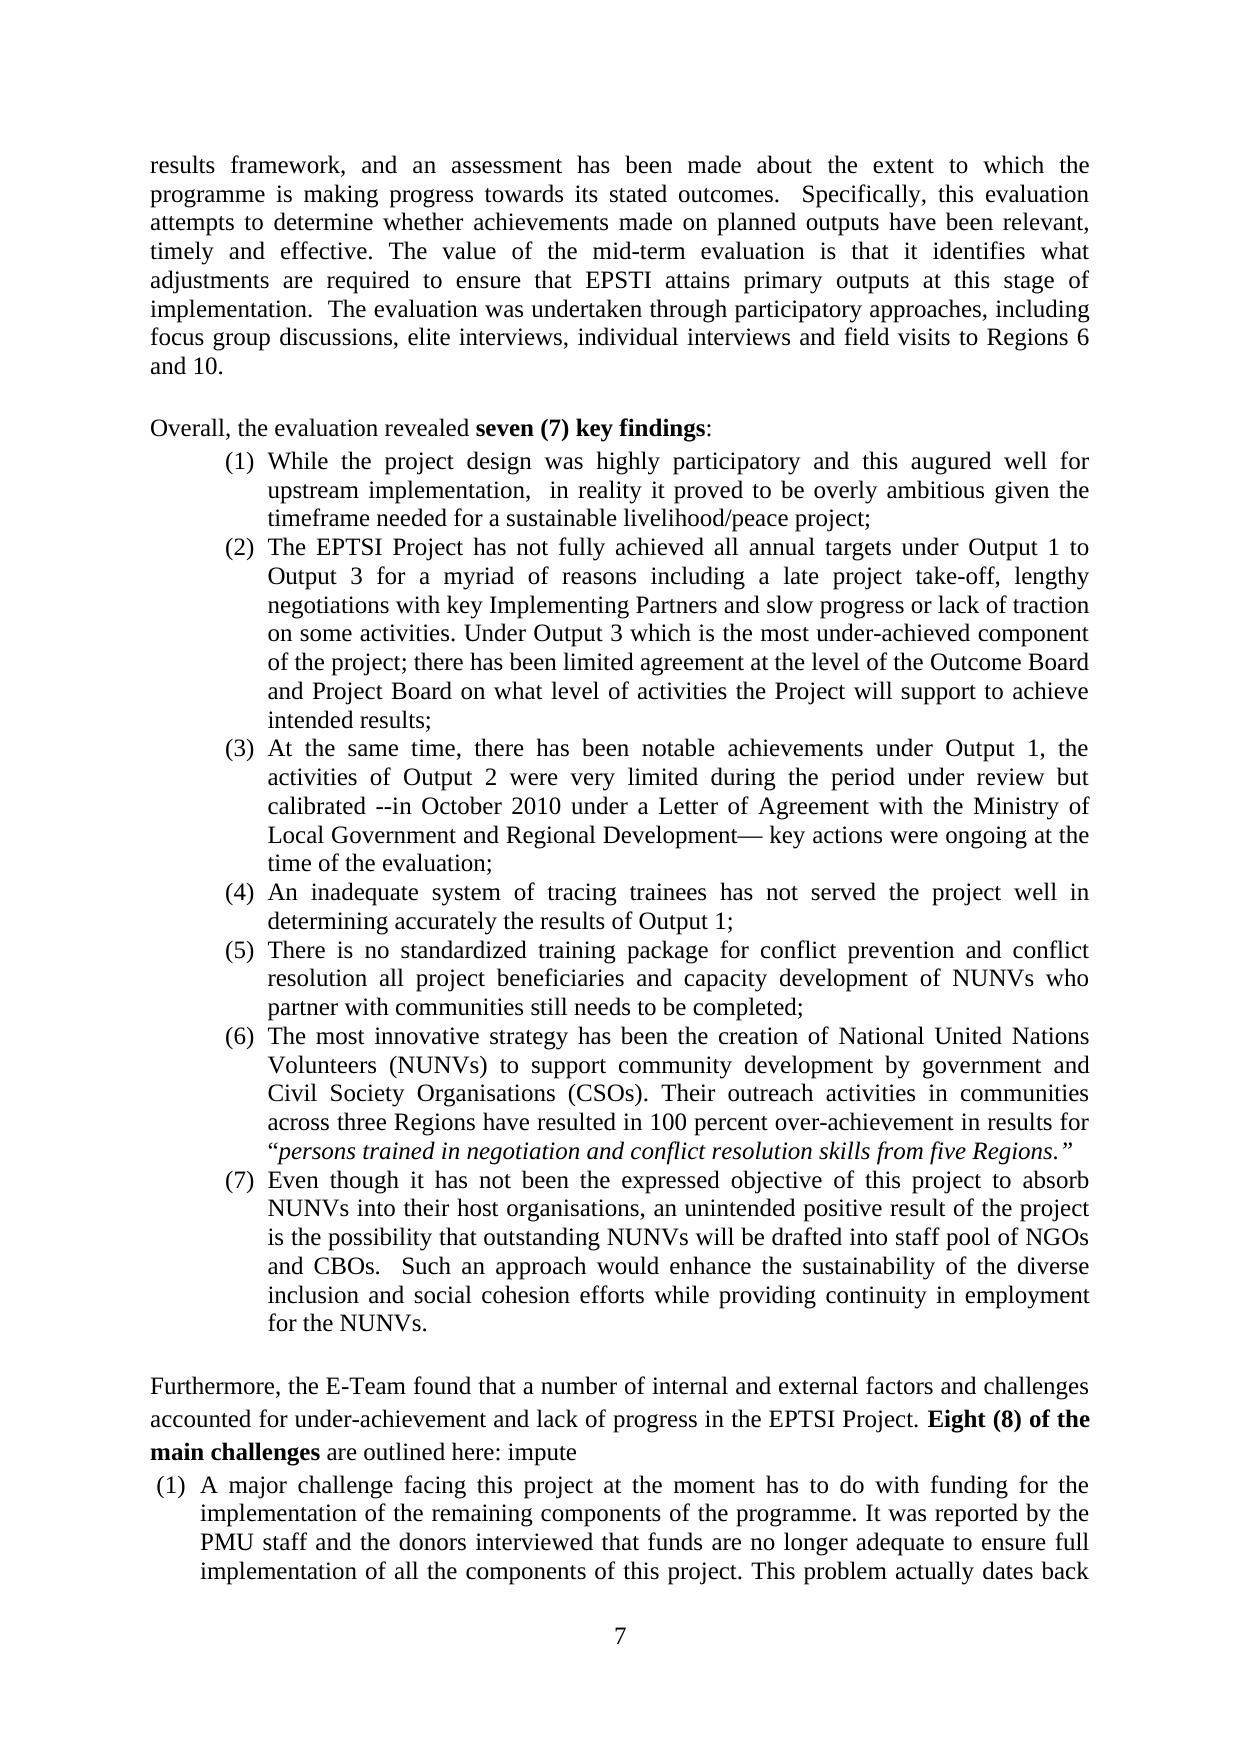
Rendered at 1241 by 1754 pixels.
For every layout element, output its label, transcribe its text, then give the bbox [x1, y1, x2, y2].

text Overall, the evaluation revealed seven (7) key findings: [150, 413, 1090, 442]
list At the same time, there has been notable achievements under Output 1, the activities of Output 2 were very limited during the period under review but calibrated --in October 2010 under a Letter of Agreement with the Ministry of Local Government and Regional Development— key actions were ongoing at the time of the evaluation; [225, 733, 1090, 877]
list There is no standardized training package for conflict prevention and conflict resolution all project beneficiaries and capacity development of NUNVs who partner with communities still needs to be completed; [225, 935, 1090, 1021]
list The most innovative strategy has been the creation of National United Nations Volunteers (NUNVs) to support community development by government and Civil Society Organisations (CSOs). Their outreach activities in communities across three Regions have resulted in 100 percent over-achievement in results for “persons trained in negotiation and conflict resolution skills from five Regions.” [225, 1021, 1090, 1165]
list An inadequate system of tracing trainees has not served the project well in determining accurately the results of Output 1; [225, 877, 1090, 935]
list While the project design was highly participatory and this augured well for upstream implementation, in reality it proved to be overly ambitious given the timeframe needed for a sustainable livelihood/peace project; [225, 446, 1090, 532]
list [156, 1470, 1090, 1585]
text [150, 150, 1090, 380]
text Furthermore, the E-Team found that a number of internal and external factors and challenges accounted for under-achievement and lack of progress in the EPTSI Project. Eight (8) of the main challenges are outlined here: impute [150, 1371, 1090, 1466]
list The EPTSI Project has not fully achieved all annual targets under Output 1 to Output 3 for a myriad of reasons including a late project take-off, lengthy negotiations with key Implementing Partners and slow progress or lack of traction on some activities. Under Output 3 which is the most under-achieved component of the project; there has been limited agreement at the level of the Outcome Board and Project Board on what level of activities the Project will support to achieve intended results; [225, 532, 1090, 733]
list Even though it has not been the expressed objective of this project to absorb NUNVs into their host organisations, an unintended positive result of the project is the possibility that outstanding NUNVs will be drafted into staff pool of NGOs and CBOs. Such an approach would enhance the sustainability of the diverse inclusion and social cohesion efforts while providing continuity in employment for the NUNVs. [225, 1165, 1090, 1337]
